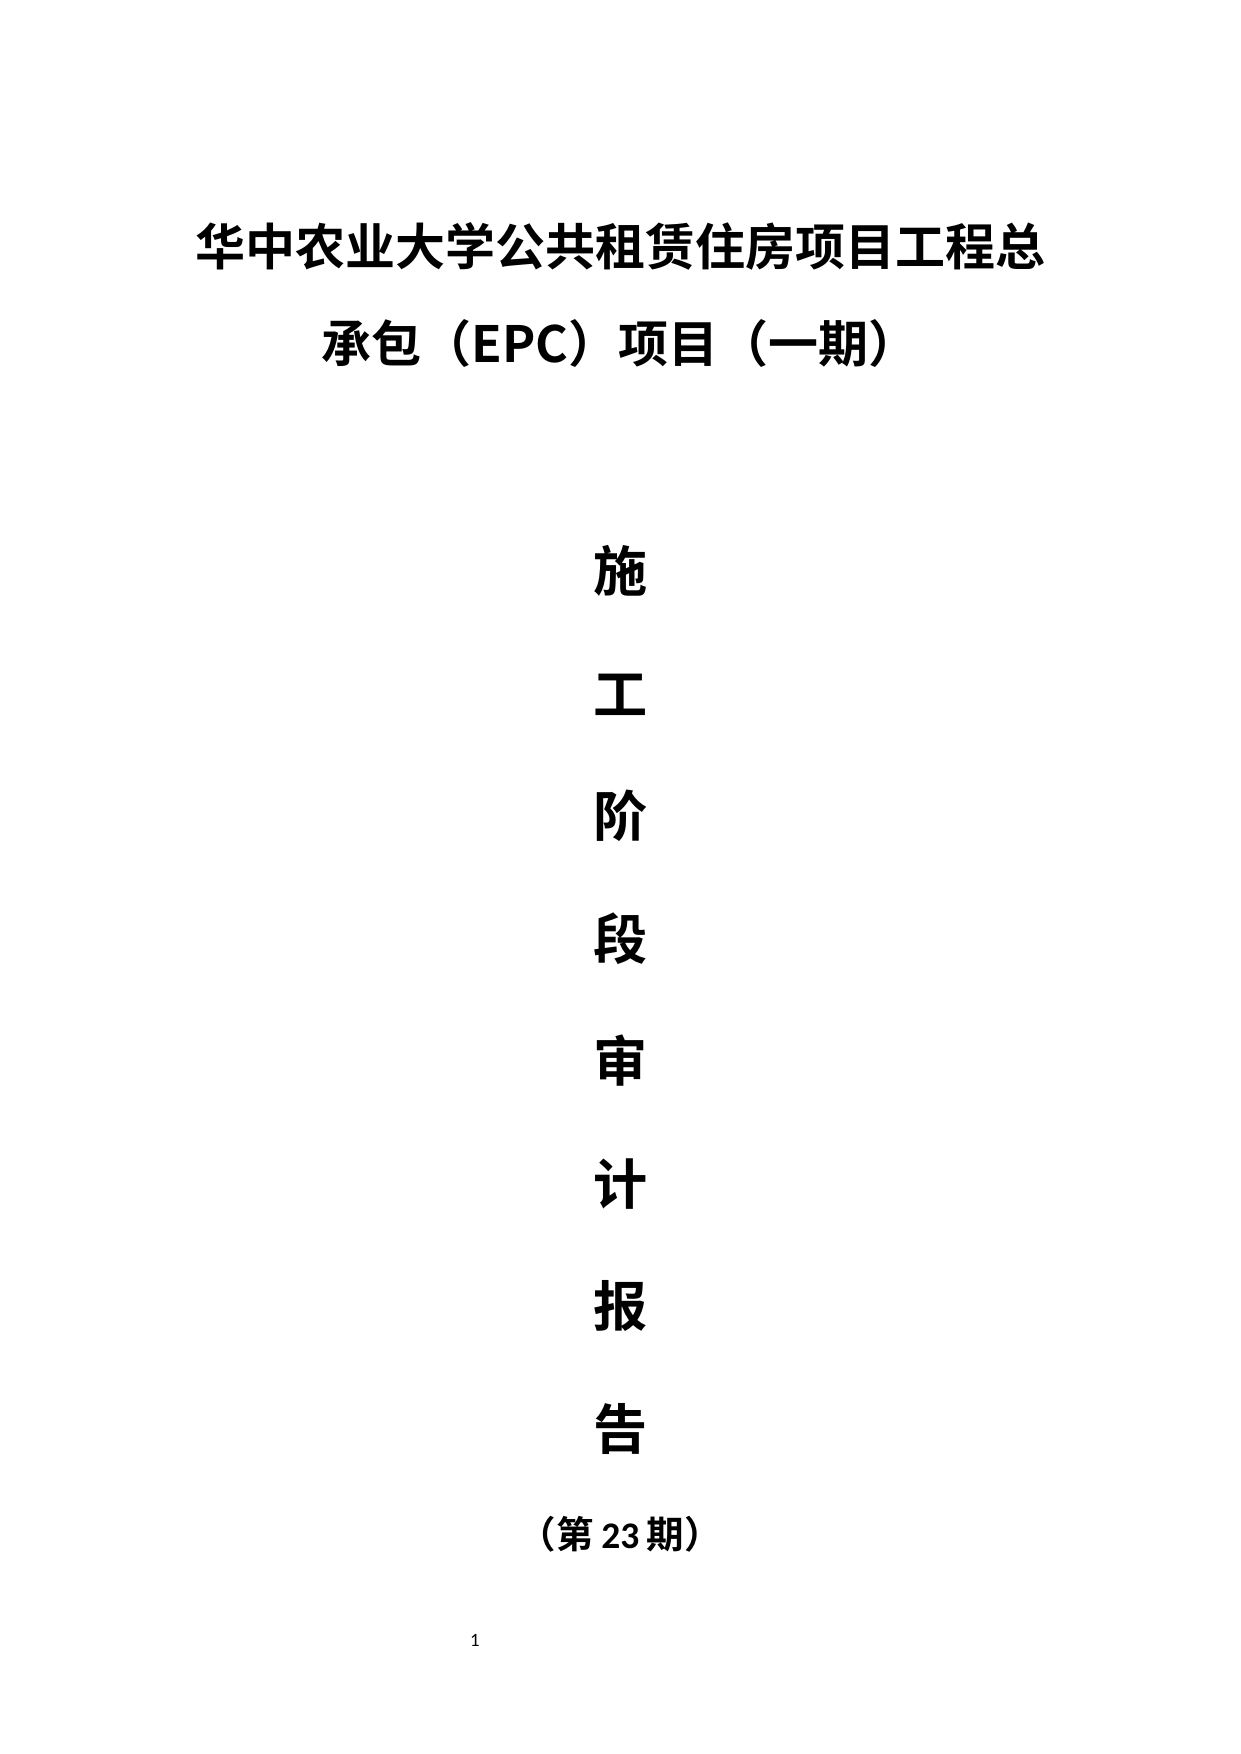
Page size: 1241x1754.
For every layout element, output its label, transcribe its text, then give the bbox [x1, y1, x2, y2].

text 华中农业大学公共租赁住房项目工程总承包（EPC）项目（一期） [187, 194, 1053, 389]
text 段 [187, 887, 1053, 984]
text （第23期） [187, 1499, 1053, 1564]
text 报 [187, 1254, 1053, 1352]
text 工 [187, 642, 1053, 739]
text 施 [187, 519, 1053, 617]
text 告 [187, 1377, 1053, 1474]
text 阶 [187, 764, 1053, 862]
text 审 [187, 1009, 1053, 1107]
text 计 [187, 1132, 1053, 1229]
